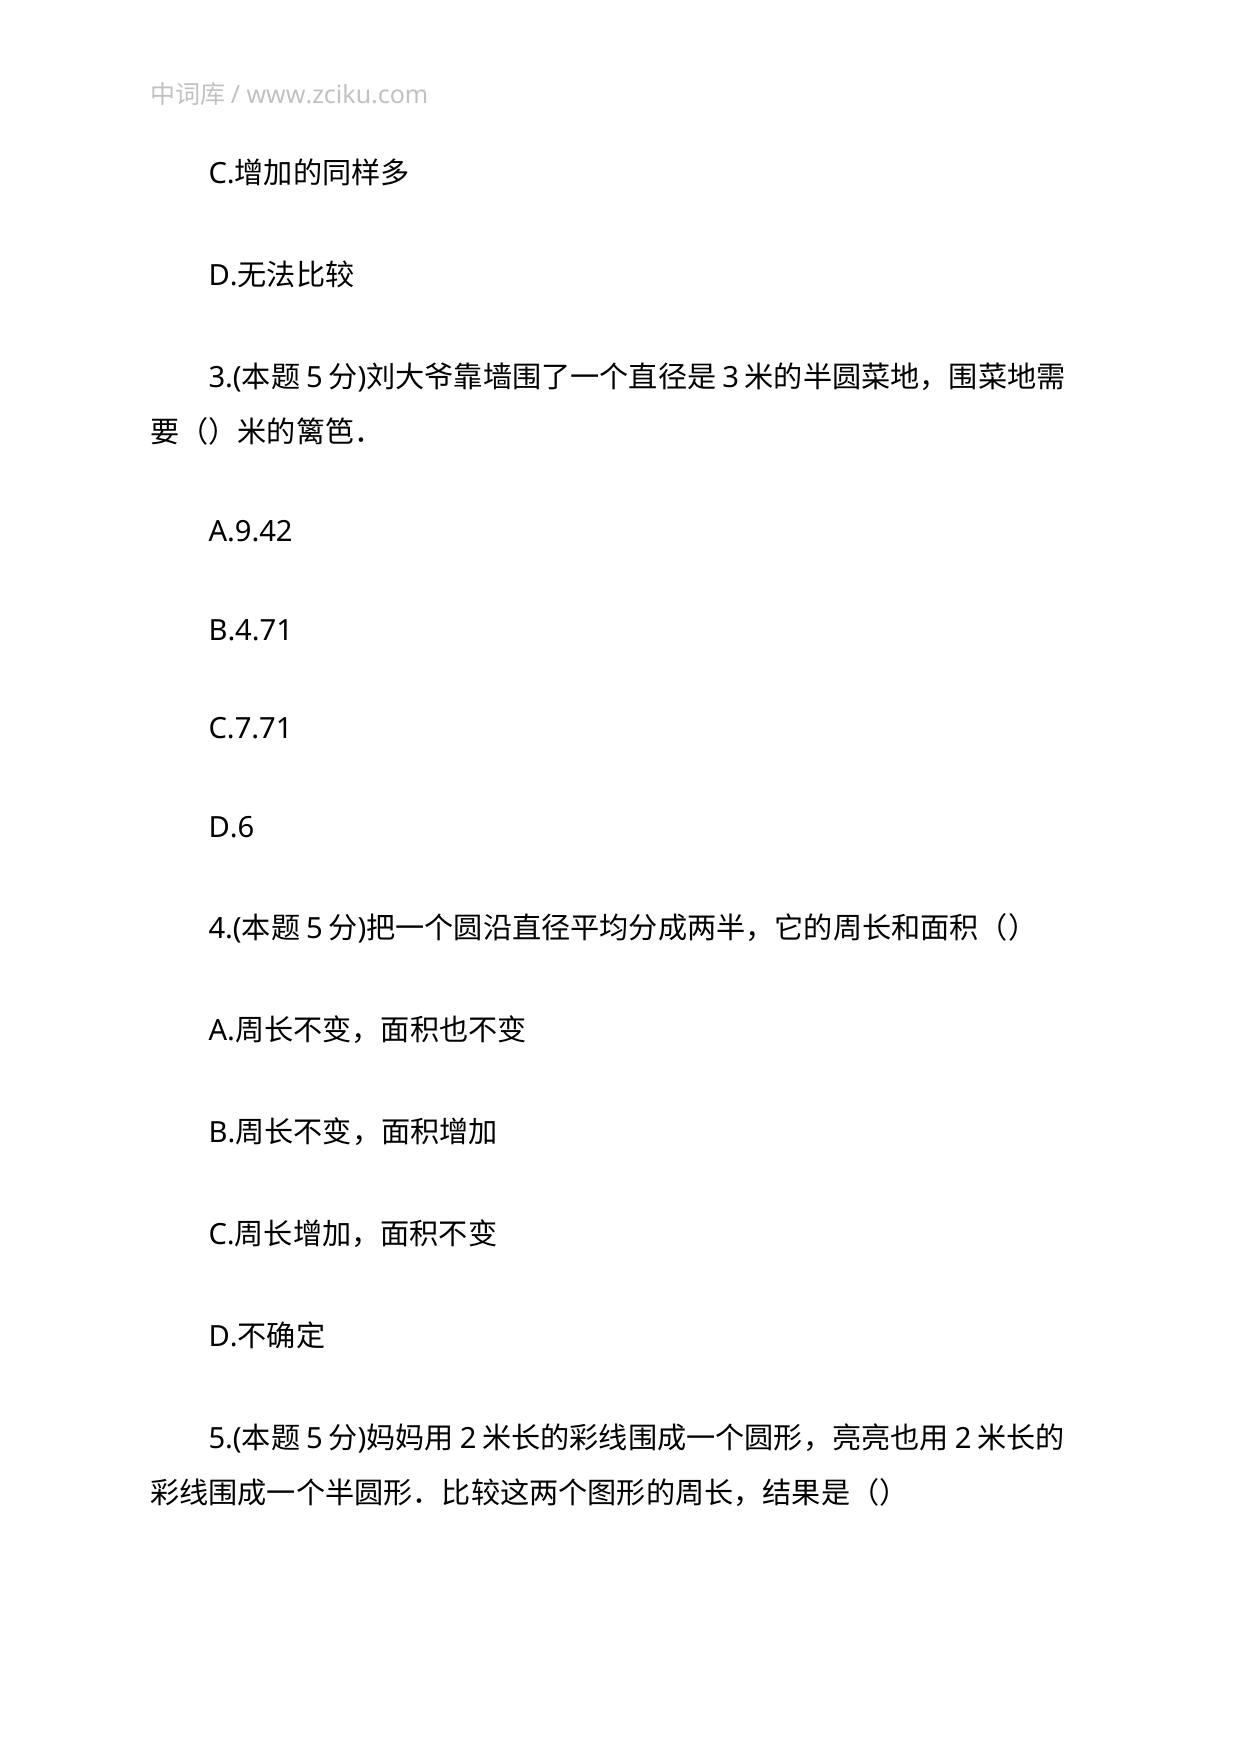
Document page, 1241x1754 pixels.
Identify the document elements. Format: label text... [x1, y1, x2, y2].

text C.7.71 [150, 708, 1090, 747]
text C.增加的同样多 [150, 150, 1090, 192]
text C.周长增加，面积不变 [150, 1210, 1090, 1253]
text B.4.71 [150, 609, 1090, 649]
text B.周长不变，面积增加 [150, 1108, 1090, 1151]
text 4.(本题5分)把一个圆沿直径平均分成两半，它的周长和面积（） [150, 904, 1090, 947]
text D.6 [150, 806, 1090, 846]
text 3.(本题5分)刘大爷靠墙围了一个直径是3米的半圆菜地，围菜地需要（）米的篱笆． [150, 354, 1090, 451]
text A.周长不变，面积也不变 [150, 1006, 1090, 1049]
text 5.(本题5分)妈妈用2米长的彩线围成一个圆形，亮亮也用2米长的彩线围成一个半圆形．比较这两个图形的周长，结果是（） [150, 1414, 1090, 1512]
text D.不确定 [150, 1312, 1090, 1355]
text D.无法比较 [150, 252, 1090, 294]
text A.9.42 [150, 511, 1090, 550]
